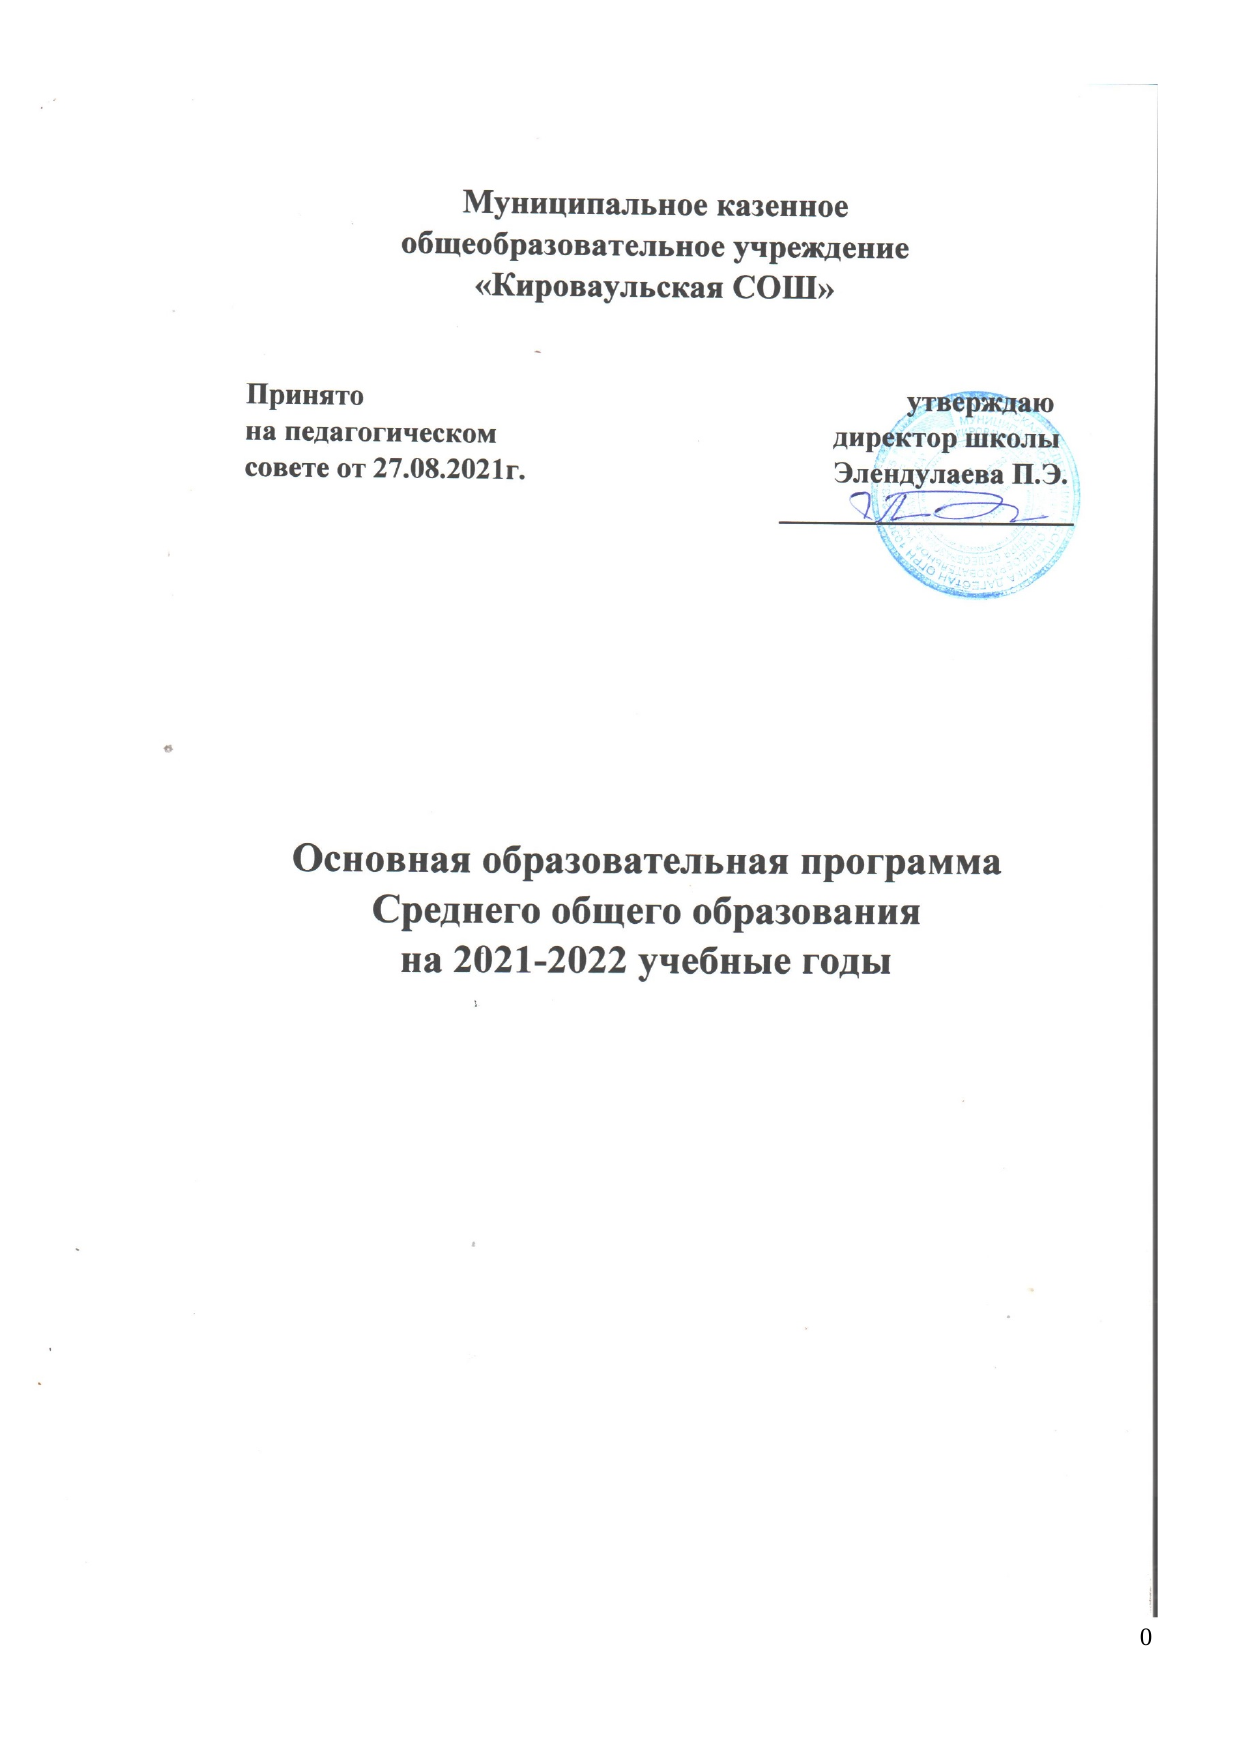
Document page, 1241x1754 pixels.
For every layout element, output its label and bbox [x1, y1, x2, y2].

picture [32, 77, 1158, 1620]
